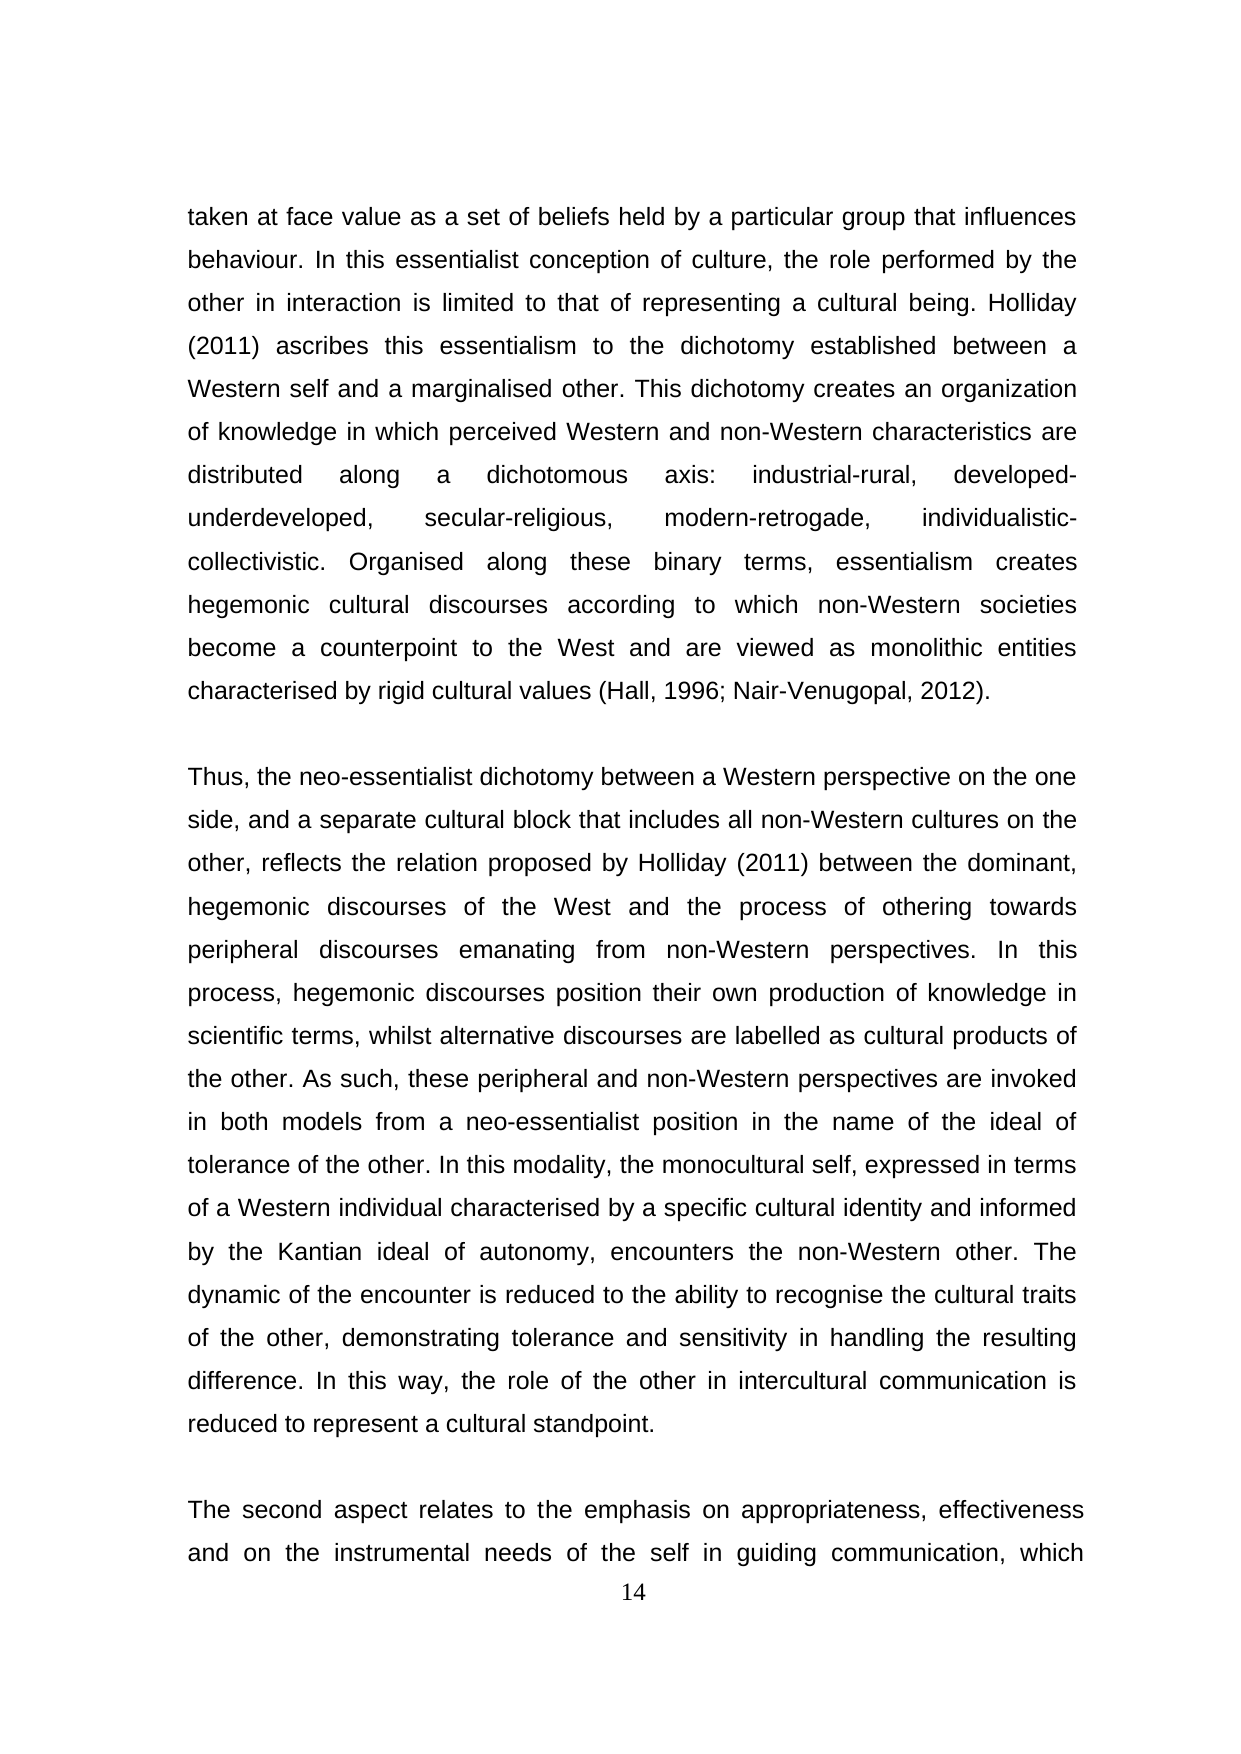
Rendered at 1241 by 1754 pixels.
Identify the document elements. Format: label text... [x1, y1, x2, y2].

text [187, 202, 1078, 705]
text Thus, the neo-essentialist dichotomy between a Western perspective on the one side, and a separate cultural block that includes all non-Western cultures on the other, reflects the relation proposed by Holliday (2011) between the dominant, hegemonic discourses of the West and the process of othering towards peripheral discourses emanating from non-Western perspectives. In this process, hegemonic discourses position their own production of knowledge in scientific terms, whilst alternative discourses are labelled as cultural products of the other. As such, these peripheral and non-Western perspectives are invoked in both models from a neo-essentialist position in the name of the ideal of tolerance of the other. In this modality, the monocultural self, expressed in terms of a Western individual characterised by a specific cultural identity and informed by the Kantian ideal of autonomy, encounters the non-Western other. The dynamic of the encounter is reduced to the ability to recognise the cultural traits of the other, demonstrating tolerance and sensitivity in handling the resulting difference. In this way, the role of the other in intercultural communication is reduced to represent a cultural standpoint. [187, 762, 1078, 1438]
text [187, 1495, 1085, 1567]
